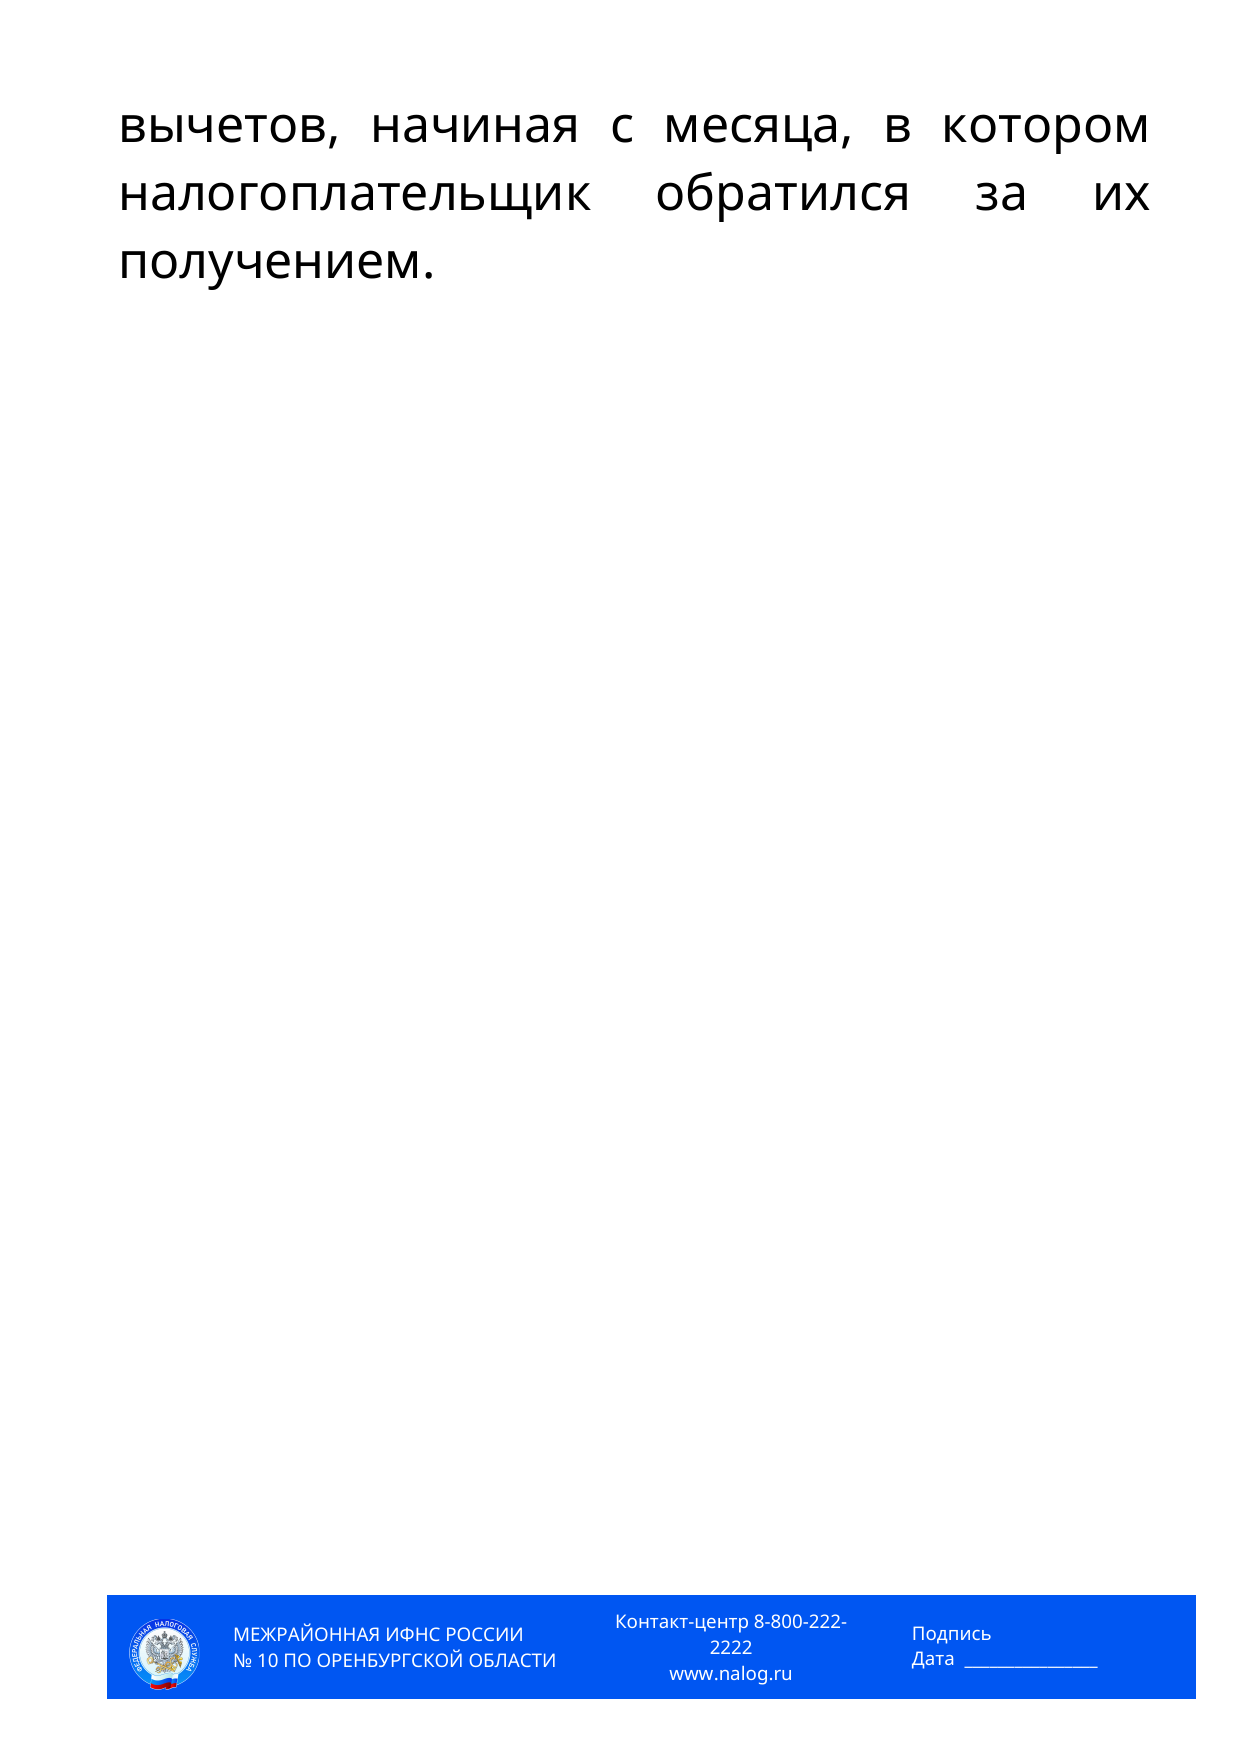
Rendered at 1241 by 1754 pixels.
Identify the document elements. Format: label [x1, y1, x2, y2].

text [118, 89, 1152, 293]
picture [129, 1619, 200, 1690]
